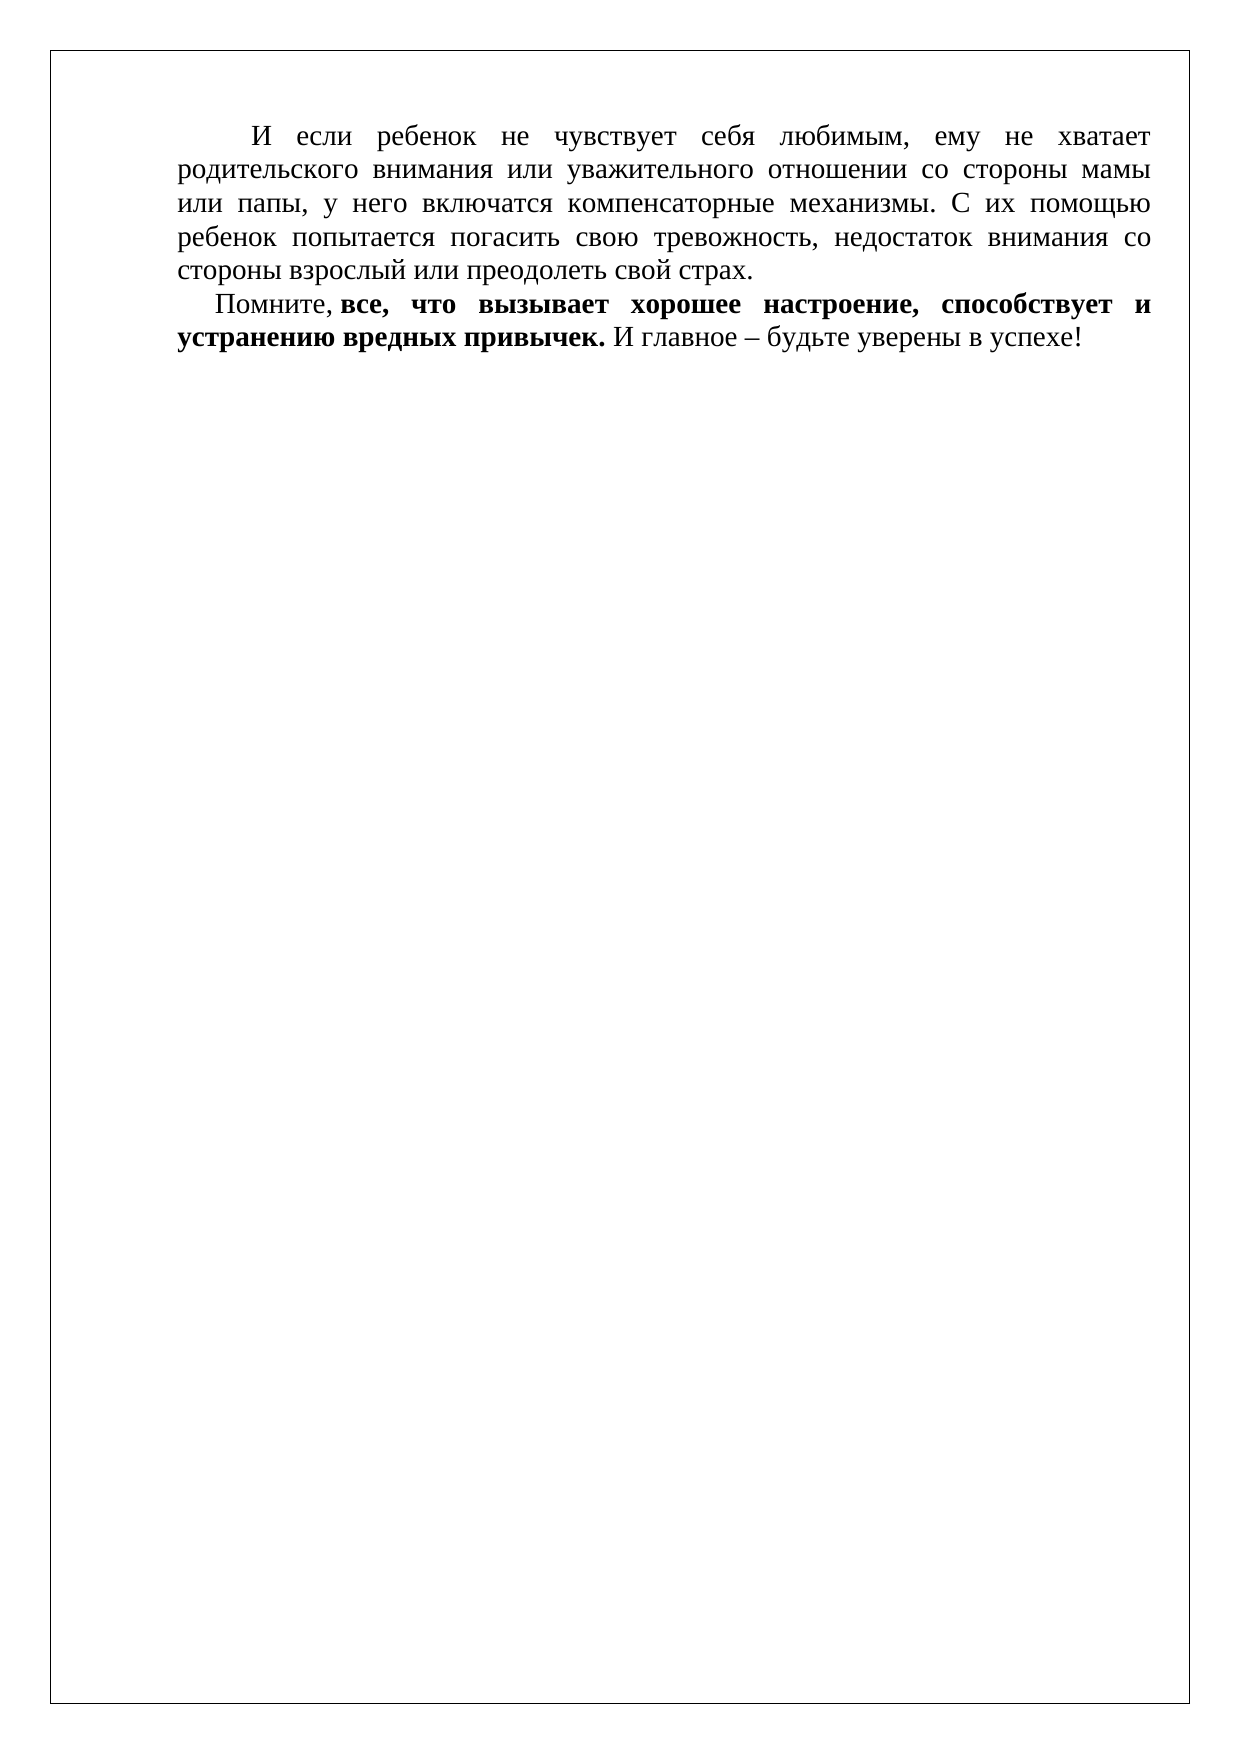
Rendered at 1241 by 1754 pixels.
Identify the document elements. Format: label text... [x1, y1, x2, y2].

text Помните, все, что вызывает хорошее настроение, способствует и устранению вредных привычек. И главное – будьте уверены в успехе! [177, 286, 1152, 353]
text И если ребенок не чувствует себя любимым, ему не хватает родительского внимания или уважительного отношении со стороны мамы или папы, у него включатся компенсаторные механизмы. С их помощью ребенок попытается погасить свою тревожность, недостаток внимания со стороны взрослый или преодолеть свой страх. [177, 118, 1152, 286]
